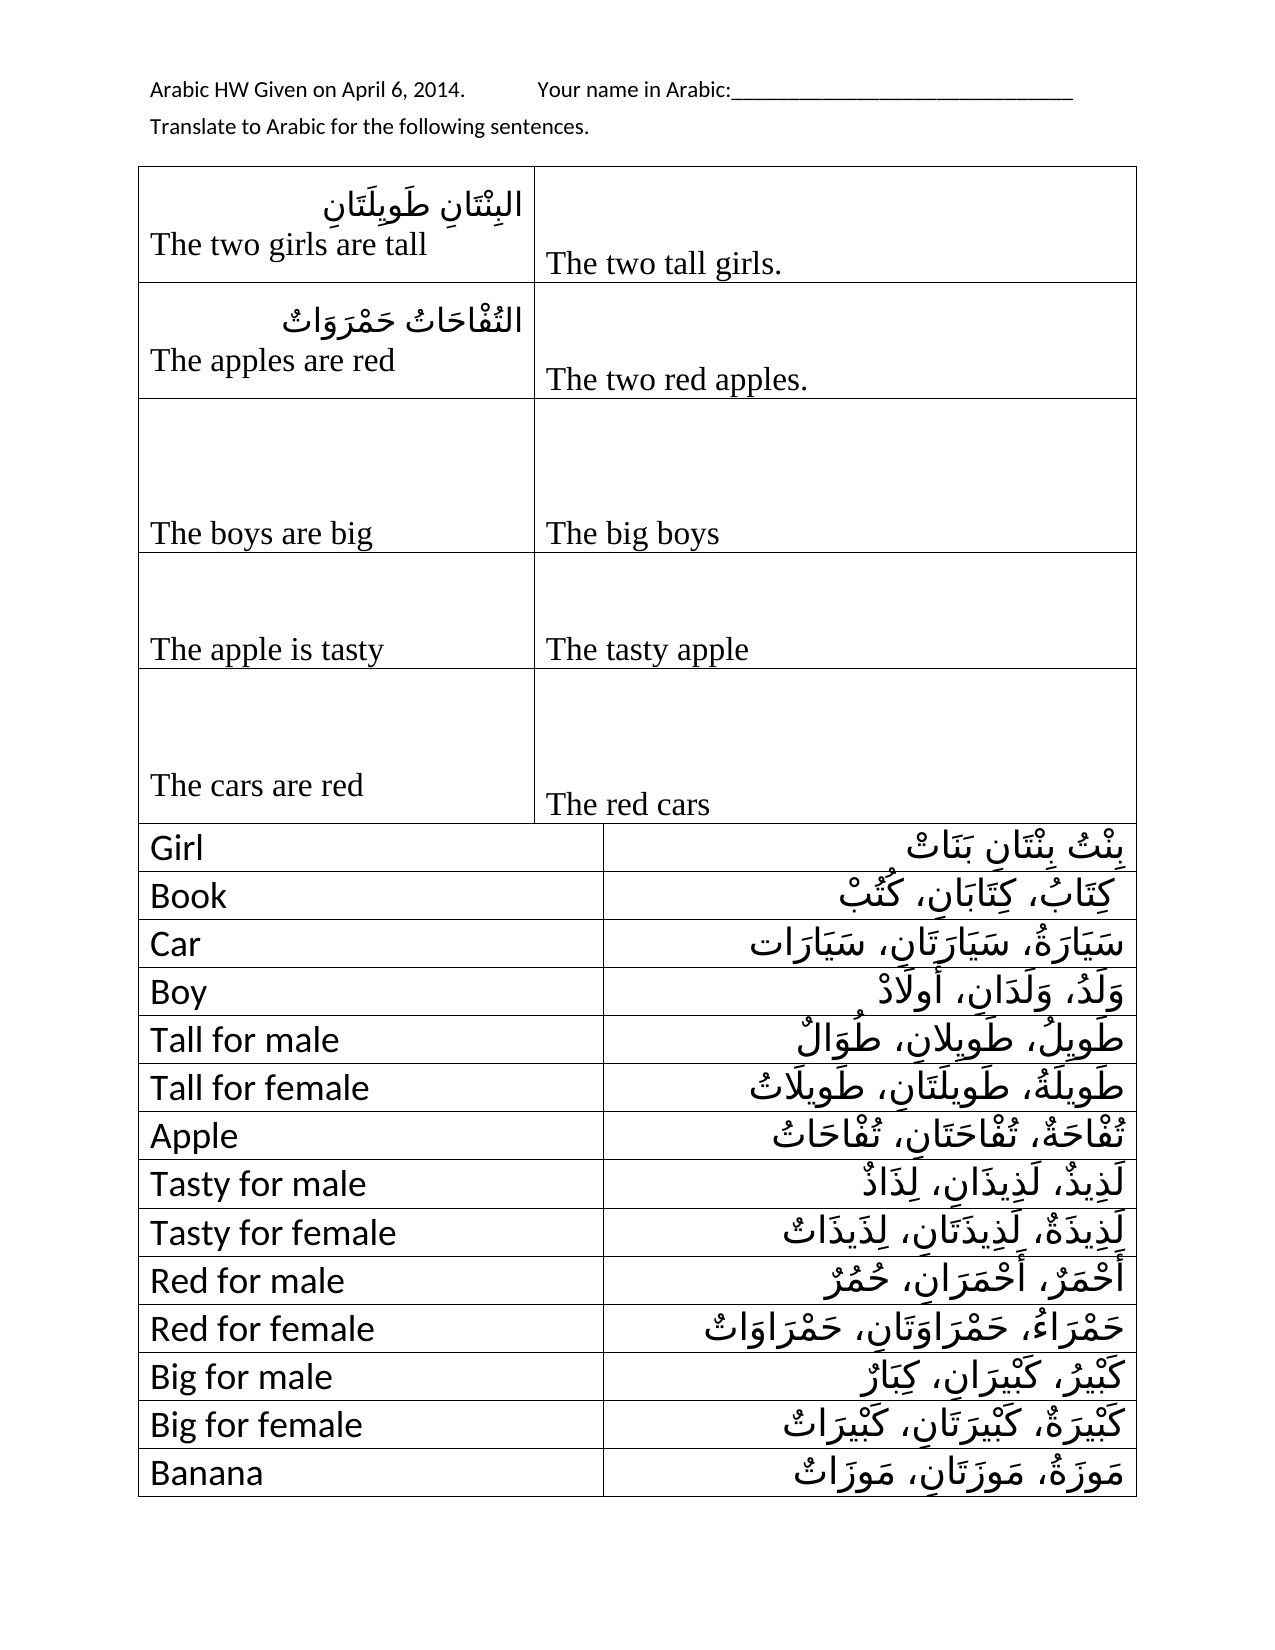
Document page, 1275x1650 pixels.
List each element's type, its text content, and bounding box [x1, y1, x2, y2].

table_cell Banana [139, 1449, 603, 1496]
table_cell Tasty for male [139, 1160, 603, 1207]
text Translate to Arabic for the following sentences. [150, 112, 1125, 141]
table_cell The tasty apple [535, 553, 1136, 668]
table_cell Tall for female [139, 1064, 603, 1111]
table_header البِنْتَانِ طَويِلَتَانِ The two girls are tall [139, 167, 534, 282]
table_cell Boy [139, 968, 603, 1015]
table_cell لَذِيذَةٌ، لَذِيذَتَانِ، لِذَيذَاتٌ [604, 1209, 1136, 1256]
table_cell The cars are red [139, 669, 534, 822]
table_cell Apple [139, 1112, 603, 1159]
table_cell Car [139, 920, 603, 967]
table_cell The big boys [535, 399, 1136, 552]
table_cell طَويِلُ، طَويِلانِ، طُوَالٌ [604, 1016, 1136, 1063]
table_cell The red cars [535, 669, 1136, 822]
table_cell Big for male [139, 1353, 603, 1400]
table_cell كِتَابُ، كِتَابَانِ، كُتُبْ [604, 872, 1136, 919]
table_cell The two red apples. [535, 283, 1136, 398]
table_header The two tall girls. [535, 167, 1136, 282]
table_cell لَذِيذٌ، لَذِيذَانِ، لِذَاذٌ [604, 1160, 1136, 1207]
table_cell كَبْيرُ، كَبْيرَانِ، كِبَارٌ [604, 1353, 1136, 1400]
table_cell Red for female [139, 1305, 603, 1352]
table_cell سَيَارَةُ، سَيَارَتَانِ، سَيَارَات [604, 920, 1136, 967]
table_header Girl [139, 824, 603, 871]
table_cell طَويلَةُ، طَويلَتَانِ، طَويلَاتُ [604, 1064, 1136, 1111]
table_cell Tasty for female [139, 1209, 603, 1256]
table_cell أَحْمَرٌ، أَحْمَرَانِ، حُمُرٌ [604, 1257, 1136, 1304]
table_header بِنْتُ بِنْتَانِ بَنَاتْ [604, 824, 1136, 871]
table_cell Book [139, 872, 603, 919]
table_cell وَلَدُ، وَلَدَانِ، أَولَادْ [604, 968, 1136, 1015]
table_cell حَمْرَاءُ، حَمْرَاوَتَانِ، حَمْرَاوَاتٌ [604, 1305, 1136, 1352]
table_cell كَبْيرَةٌ، كَبْيرَتَانِ، كَبْيرَاتٌ [604, 1401, 1136, 1448]
table_cell التُفْاحَاتُ حَمْرَوَاتٌ The apples are red [139, 283, 534, 398]
table_cell تُفْاحَةٌ، تُفْاحَتَانِ، تُفْاحَاتُ [604, 1112, 1136, 1159]
table_cell Tall for male [139, 1016, 603, 1063]
table_cell The apple is tasty [139, 553, 534, 668]
table_cell Big for female [139, 1401, 603, 1448]
table_cell The boys are big [139, 399, 534, 552]
table_cell مَوزَةُ، مَوزَتَانِ، مَوزَاتٌ [604, 1449, 1136, 1496]
table_cell Red for male [139, 1257, 603, 1304]
